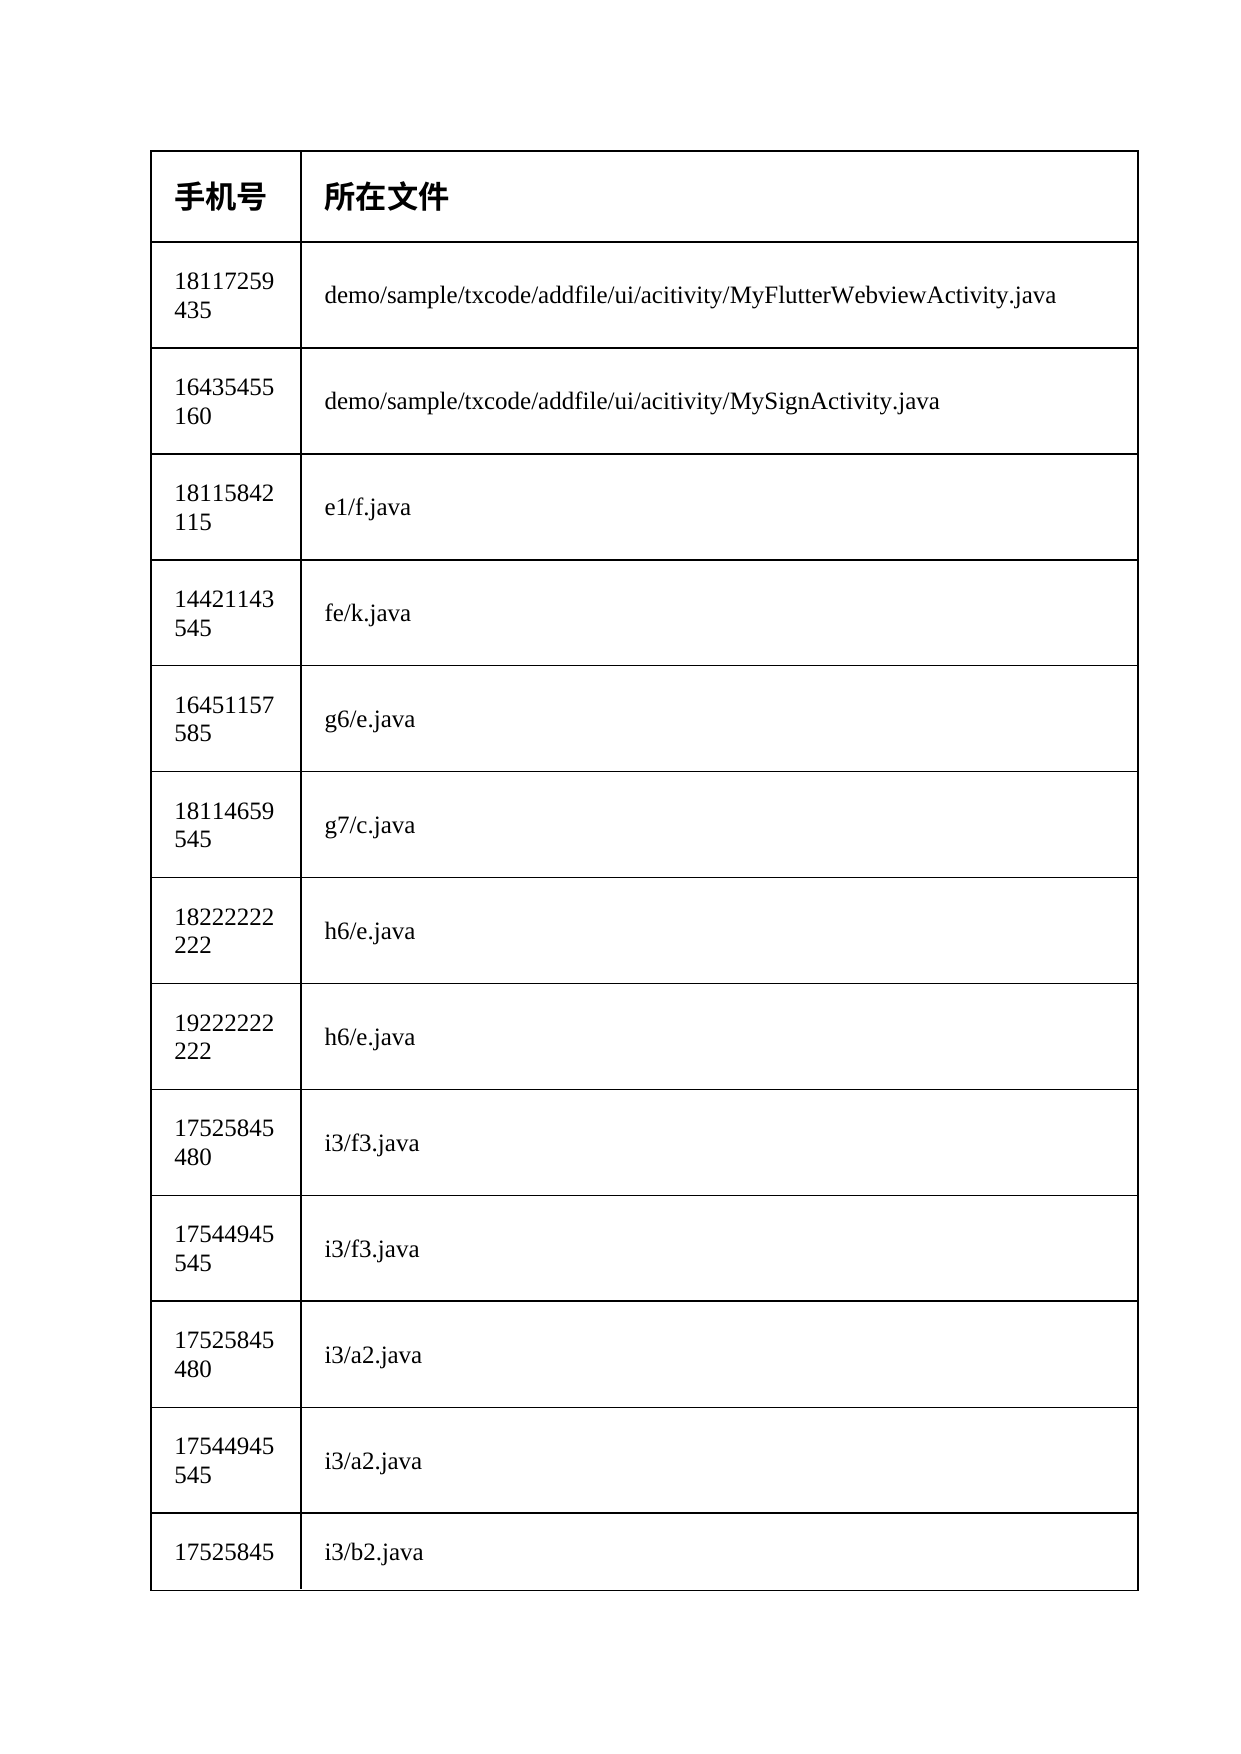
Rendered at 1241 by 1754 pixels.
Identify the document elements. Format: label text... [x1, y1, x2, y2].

table_cell fe/k.java [302, 561, 1137, 665]
table_cell i3/f3.java [302, 1196, 1137, 1300]
table_header 所在文件 [302, 152, 1137, 241]
table_cell 18114659545 [152, 772, 300, 877]
table_cell h6/e.java [302, 878, 1137, 983]
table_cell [302, 243, 1137, 347]
table_cell demo/sample/txcode/addfile/ui/acitivity/MySignActivity.java [302, 349, 1137, 453]
table_cell g7/c.java [302, 772, 1137, 877]
table_cell 18117259435 [152, 243, 300, 347]
table_cell 16451157585 [152, 666, 300, 771]
table_cell 14421143545 [152, 561, 300, 665]
table_cell i3/a2.java [302, 1302, 1137, 1406]
table_cell 17525845480 [152, 1090, 300, 1194]
table_cell i3/a2.java [302, 1408, 1137, 1512]
table_header 手机号 [152, 152, 300, 241]
table_cell i3/b2.java [302, 1514, 1137, 1589]
table_cell g6/e.java [302, 666, 1137, 771]
table_cell 18115842115 [152, 455, 300, 559]
table_cell 19222222222 [152, 984, 300, 1088]
table_cell 17544945545 [152, 1408, 300, 1512]
table_cell 17525845480 [152, 1302, 300, 1406]
table_cell 17544945545 [152, 1196, 300, 1300]
table_cell e1/f.java [302, 455, 1137, 559]
table_cell 18222222222 [152, 878, 300, 983]
table_cell h6/e.java [302, 984, 1137, 1088]
table_cell i3/f3.java [302, 1090, 1137, 1194]
table_cell 17525845480 [152, 1514, 300, 1589]
table_cell 16435455160 [152, 349, 300, 453]
